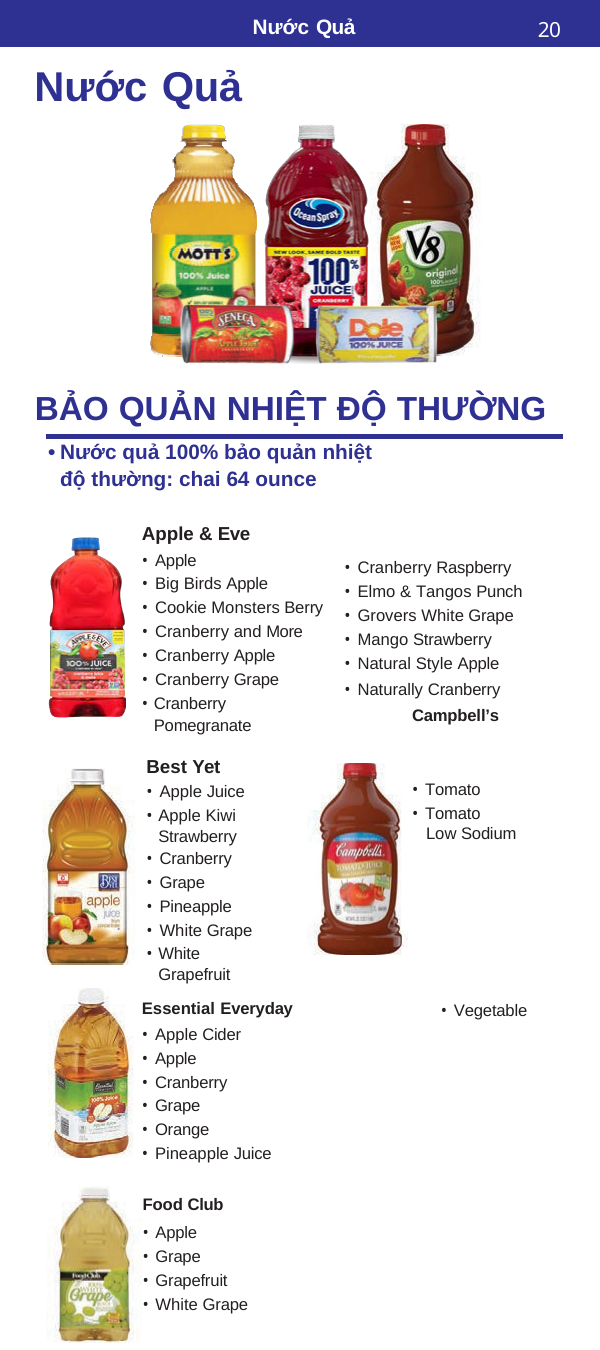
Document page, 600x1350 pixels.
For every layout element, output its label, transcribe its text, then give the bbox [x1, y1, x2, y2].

list Cranberry [142, 1070, 294, 1093]
picture [149, 123, 481, 141]
subtitle Essential Everyday [142, 999, 294, 1018]
list Cranberry Grape [142, 668, 324, 690]
list Vegetable [441, 999, 600, 1022]
list Apple [142, 1046, 294, 1069]
list Grapefruit [142, 1269, 294, 1292]
subtitle Food Club [142, 1195, 294, 1214]
list Pineapple Juice [142, 1142, 294, 1164]
list Cranberry Pomegranate [142, 691, 254, 735]
list Cranberry and More [142, 620, 324, 642]
list Naturally Cranberry [344, 677, 600, 700]
list Grovers White Grape [344, 604, 600, 626]
picture [306, 763, 408, 955]
list Mango Strawberry [344, 628, 600, 650]
list Elmo & Tangos Punch [344, 580, 600, 602]
list Apple [142, 548, 324, 571]
list Cookie Monsters Berry [142, 596, 324, 619]
list Natural Style Apple [344, 651, 600, 674]
list Cranberry Apple [142, 644, 324, 666]
list Grape [142, 1094, 294, 1117]
subtitle Nước Quả [34, 62, 600, 110]
list Apple [142, 1221, 294, 1244]
list Apple Cider [142, 1022, 294, 1045]
list Grape [142, 1245, 294, 1268]
subtitle BẢO QUẢN NHIỆT ĐỘ THƯỜNG [34, 141, 600, 428]
list Big Birds Apple [142, 572, 324, 595]
picture [47, 536, 126, 718]
picture [42, 768, 135, 965]
list Cranberry Raspberry [344, 556, 600, 579]
picture [47, 988, 134, 1158]
list Orange [142, 1118, 294, 1141]
picture [46, 1186, 142, 1343]
subtitle Apple & Eve [142, 523, 324, 544]
list Nước quả 100% bảo quản nhiệt độ thường: chai 64 ounce [48, 440, 383, 491]
list White Grape [142, 1293, 294, 1315]
